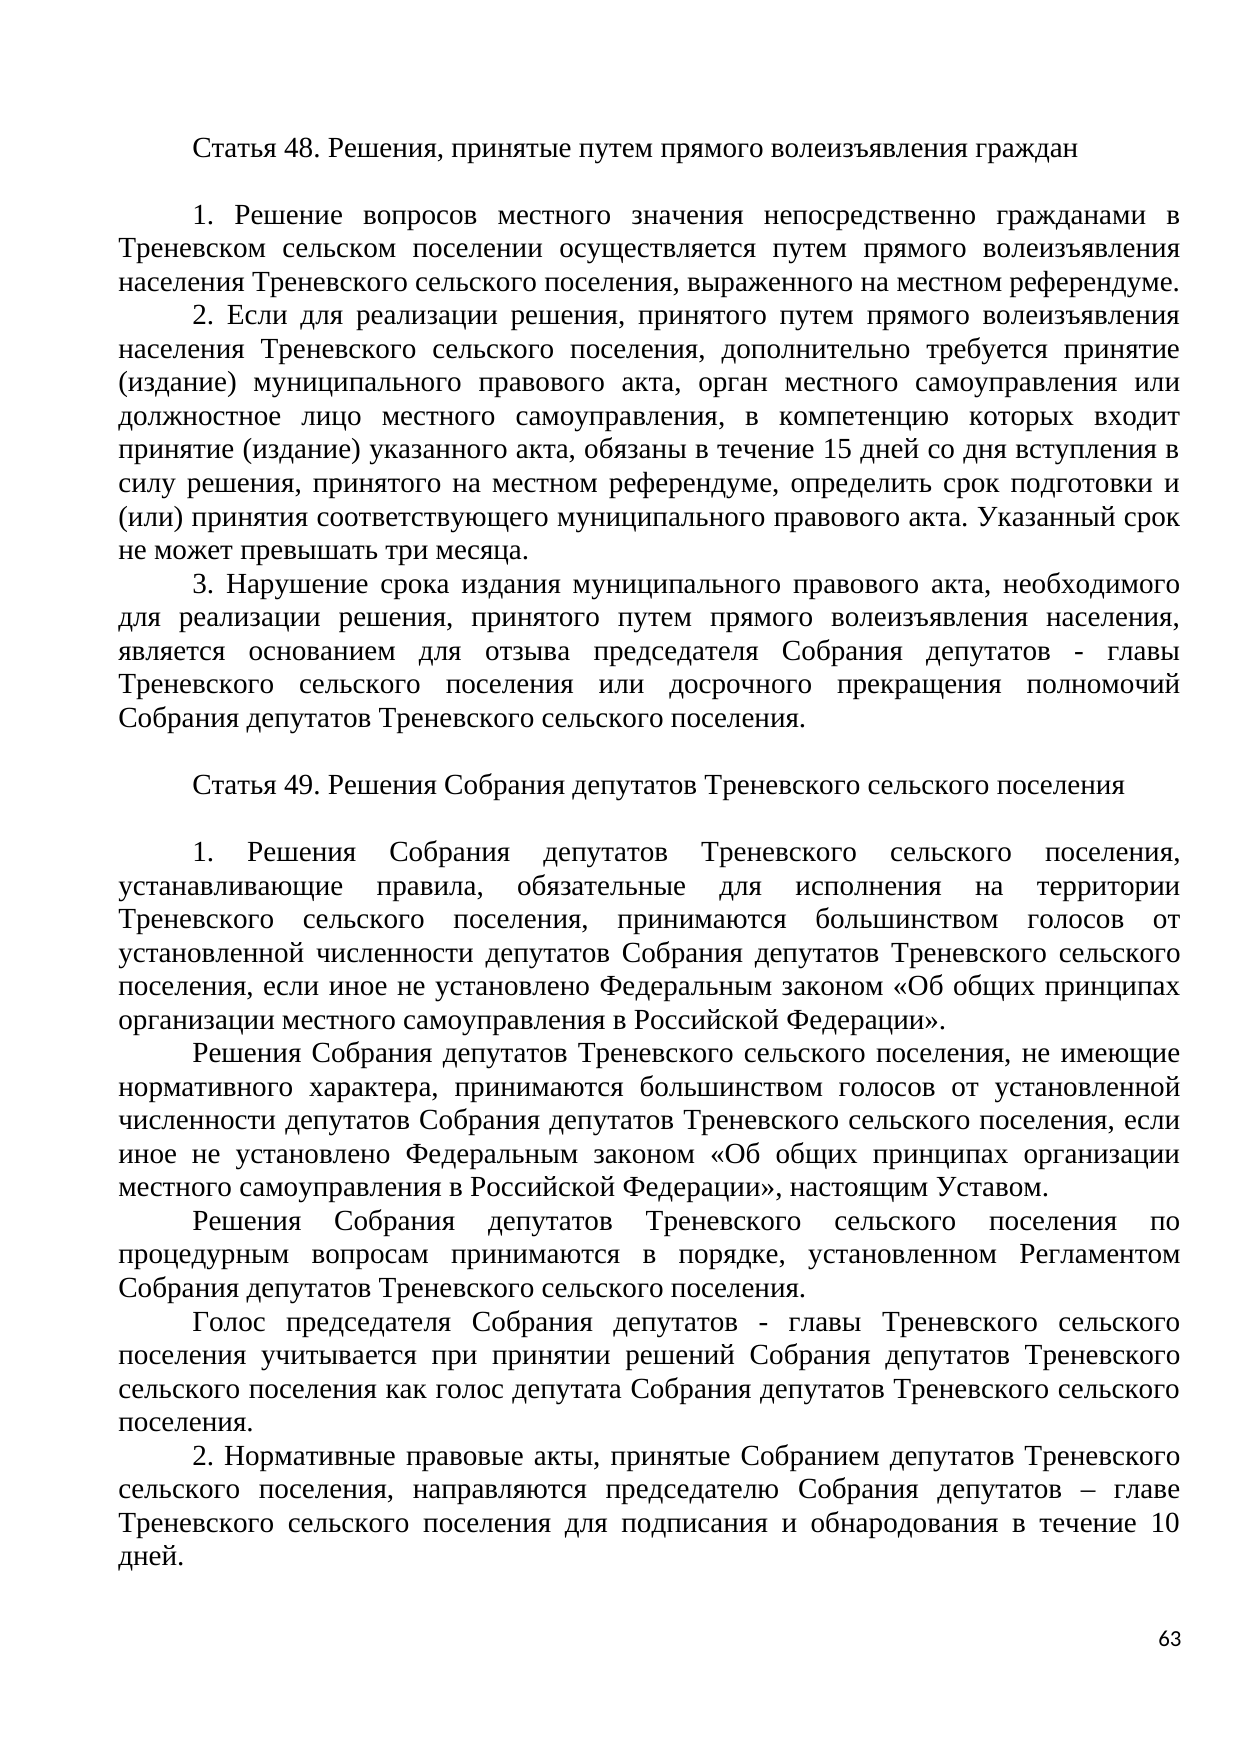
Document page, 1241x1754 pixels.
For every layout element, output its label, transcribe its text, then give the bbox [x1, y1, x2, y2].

text Статья 48. Решения, принятые путем прямого волеизъявления граждан [118, 130, 1181, 163]
text Голос председателя Собрания депутатов - главы Треневского сельского поселения учитывается при принятии решений Собрания депутатов Треневского сельского поселения как голос депутата Собрания депутатов Треневского сельского поселения. [118, 1304, 1181, 1438]
text 2. Если для реализации решения, принятого путем прямого волеизъявления населения Треневского сельского поселения, дополнительно требуется принятие (издание) муниципального правового акта, орган местного самоуправления или должностное лицо местного самоуправления, в компетенцию которых входит принятие (издание) указанного акта, обязаны в течение 15 дней со дня вступления в силу решения, принятого на местном референдуме, определить срок подготовки и (или) принятия соответствующего муниципального правового акта. Указанный срок не может превышать три месяца. [118, 297, 1181, 566]
text 1. Решение вопросов местного значения непосредственно гражданами в Треневском сельском поселении осуществляется путем прямого волеизъявления населения Треневского сельского поселения, выраженного на местном референдуме. [118, 197, 1181, 297]
text 1. Решения Собрания депутатов Треневского сельского поселения, устанавливающие правила, обязательные для исполнения на территории Треневского сельского поселения, принимаются большинством голосов от установленной численности депутатов Собрания депутатов Треневского сельского поселения, если иное не установлено Федеральным законом «Об общих принципах организации местного самоуправления в Российской Федерации». [118, 834, 1181, 1035]
text Решения Собрания депутатов Треневского сельского поселения, не имеющие нормативного характера, принимаются большинством голосов от установленной численности депутатов Собрания депутатов Треневского сельского поселения, если иное не установлено Федеральным законом «Об общих принципах организации местного самоуправления в Российской Федерации», настоящим Уставом. [118, 1035, 1181, 1203]
text Решения Собрания депутатов Треневского сельского поселения по процедурным вопросам принимаются в порядке, установленном Регламентом Собрания депутатов Треневского сельского поселения. [118, 1203, 1181, 1304]
text Статья 49. Решения Собрания депутатов Треневского сельского поселения [118, 767, 1181, 801]
text 3. Нарушение срока издания муниципального правового акта, необходимого для реализации решения, принятого путем прямого волеизъявления населения, является основанием для отзыва председателя Собрания депутатов - главы Треневского сельского поселения или досрочного прекращения полномочий Собрания депутатов Треневского сельского поселения. [118, 566, 1181, 733]
text 2. Нормативные правовые акты, принятые Собранием депутатов Треневского сельского поселения, направляются председателю Собрания депутатов – главе Треневского сельского поселения для подписания и обнародования в течение 10 дней. [118, 1438, 1181, 1572]
